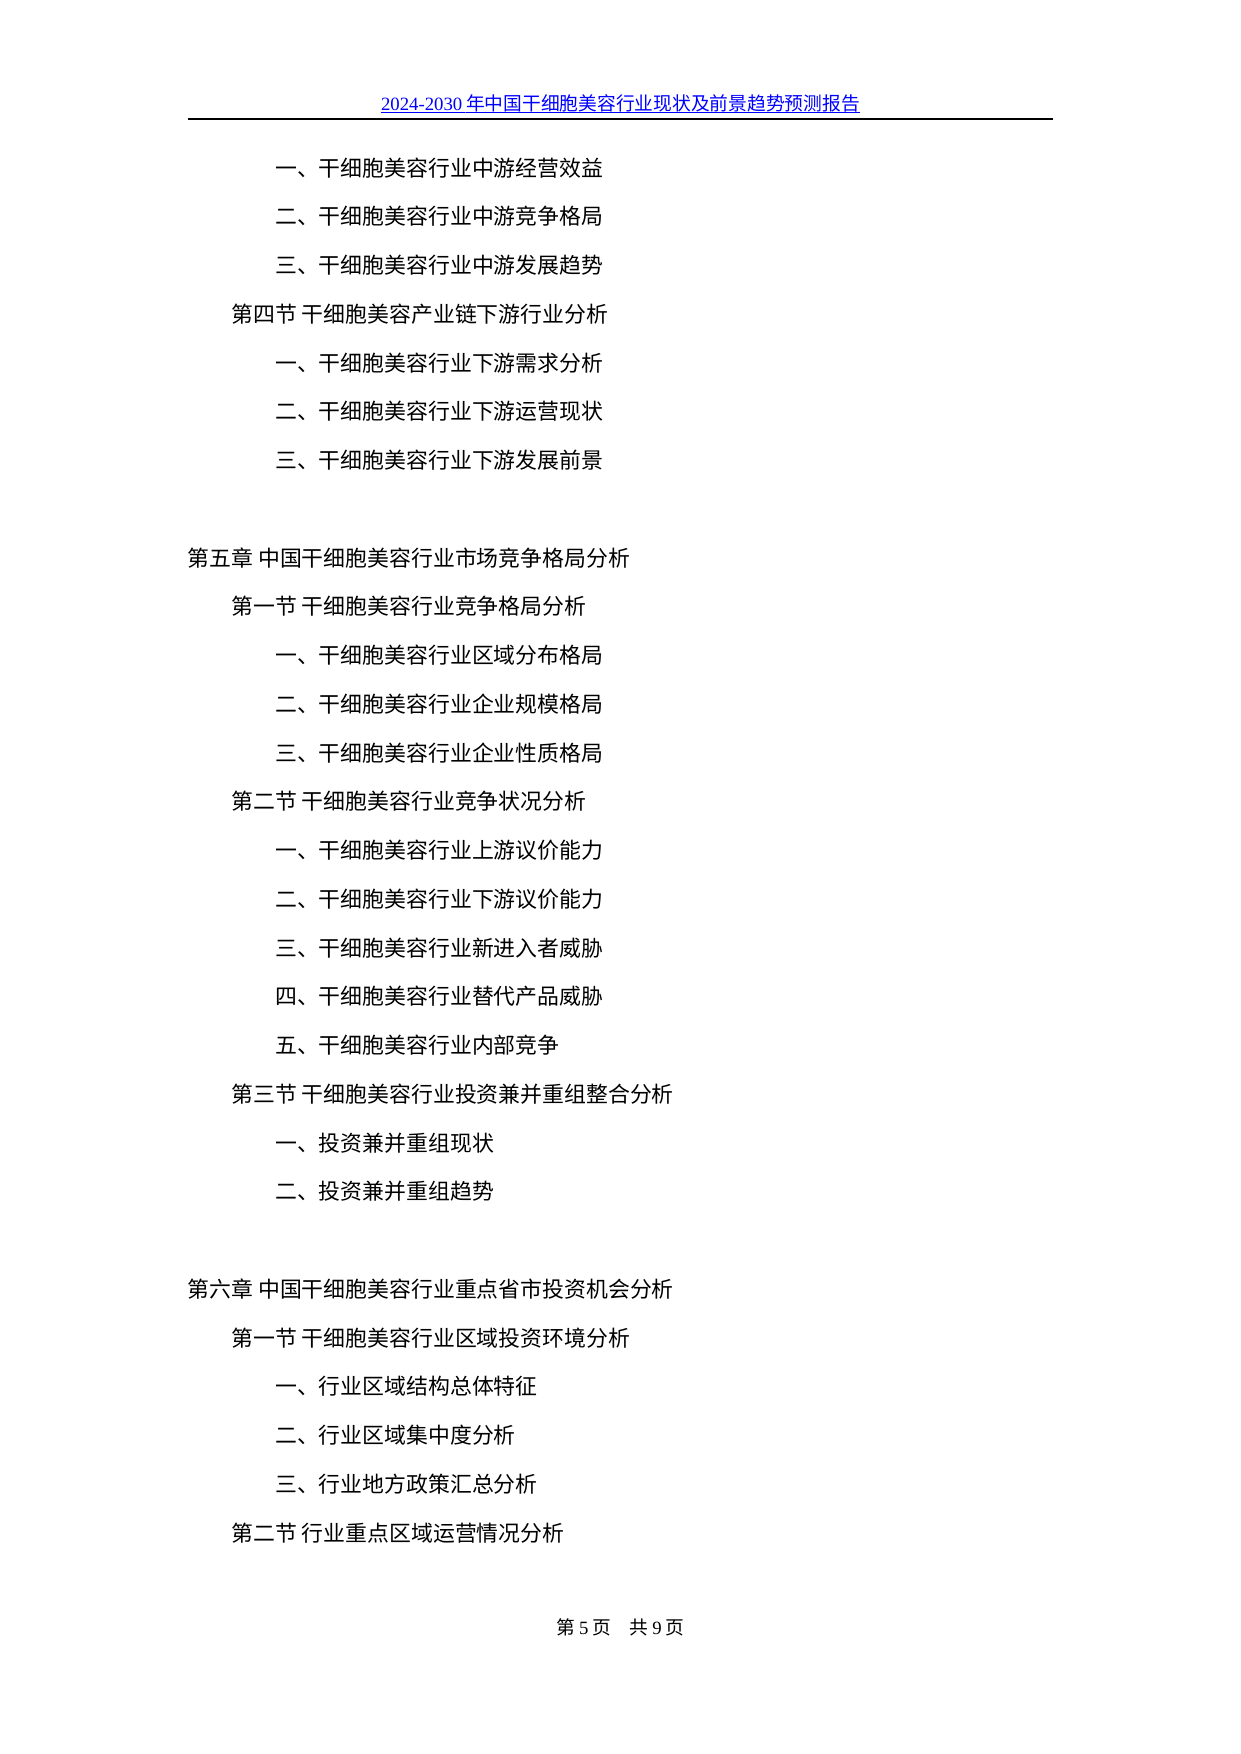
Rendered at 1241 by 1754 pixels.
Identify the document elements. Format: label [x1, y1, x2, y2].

text [187, 150, 1053, 1548]
